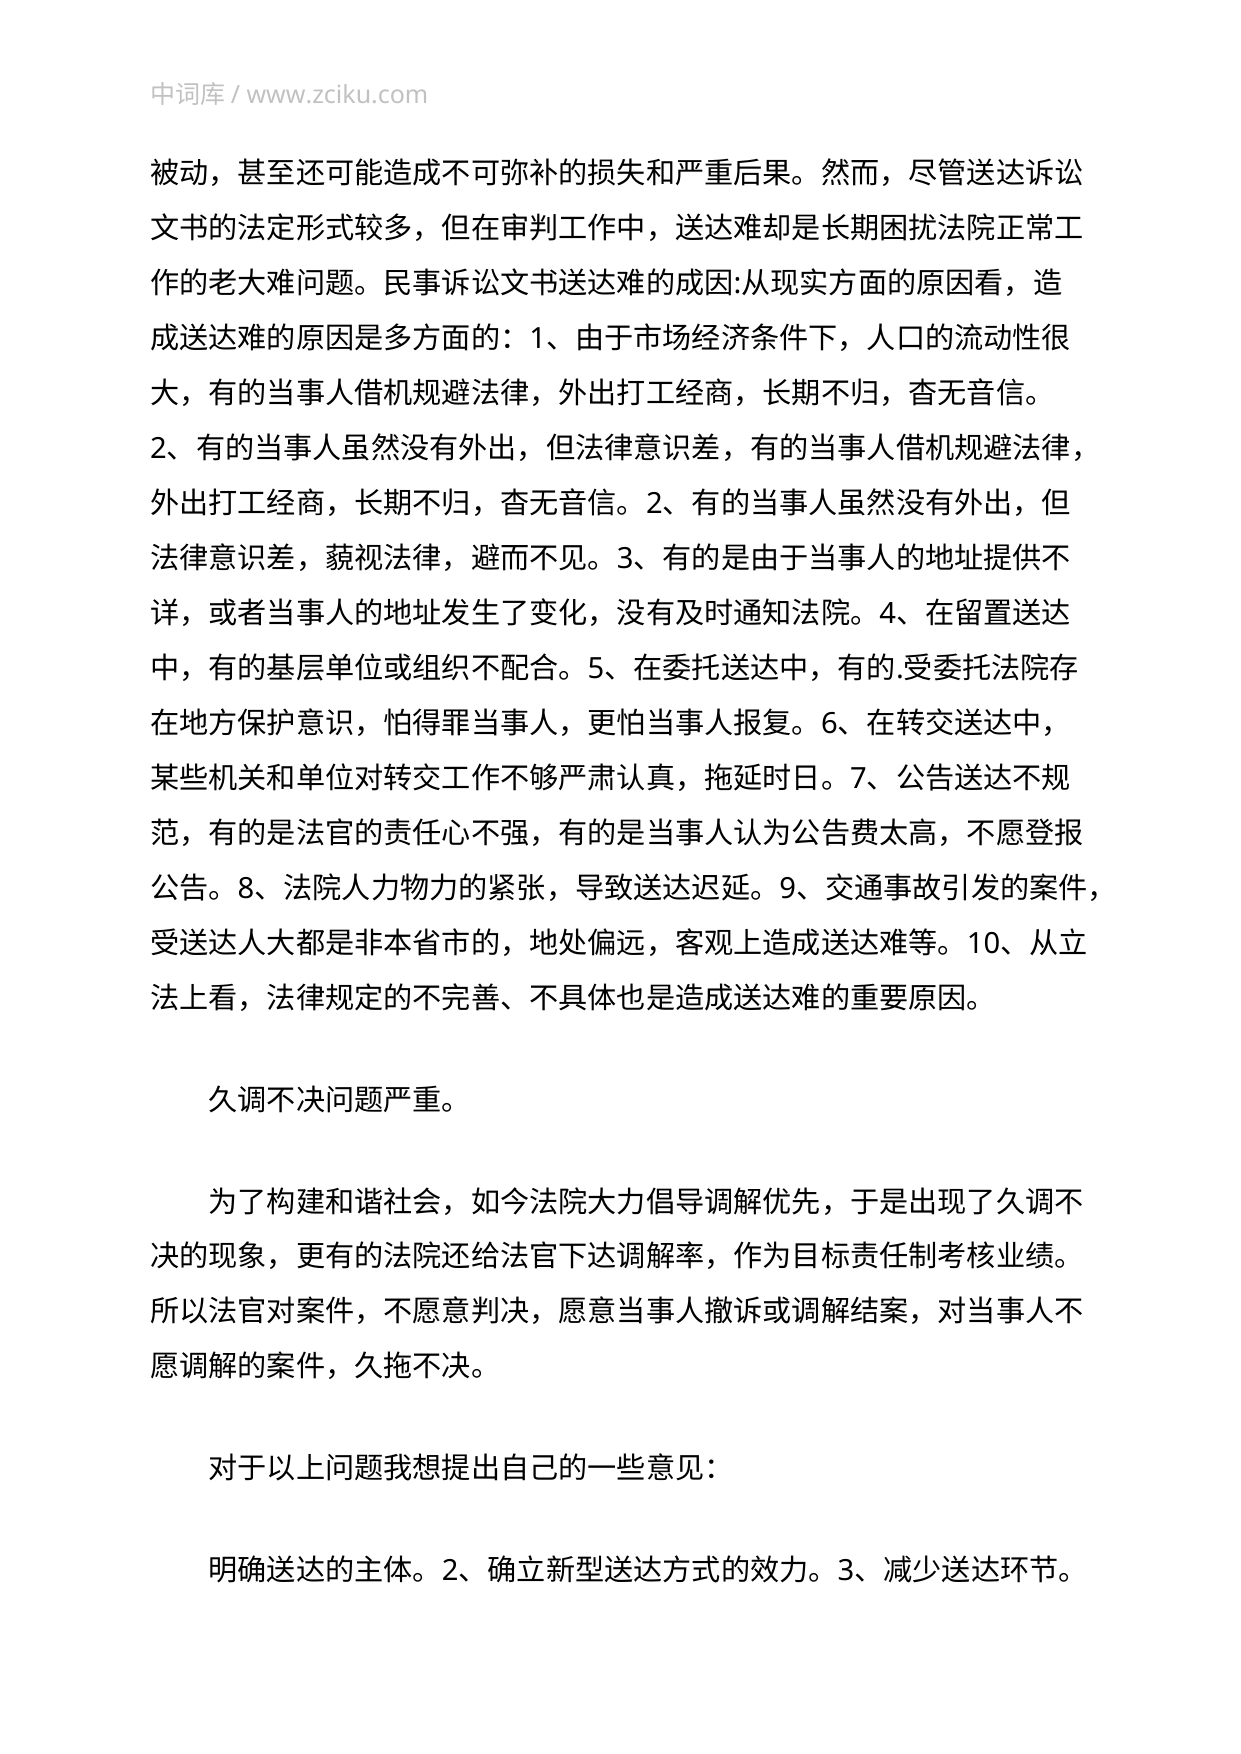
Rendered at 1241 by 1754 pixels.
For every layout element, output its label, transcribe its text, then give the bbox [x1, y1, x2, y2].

text 对于以上问题我想提出自己的一些意见： [150, 1444, 1090, 1487]
text 久调不决问题严重。 [150, 1076, 1090, 1119]
text 为了构建和谐社会，如今法院大力倡导调解优先，于是出现了久调不决的现象，更有的法院还给法官下达调解率，作为目标责任制考核业绩。所以法官对案件，不愿意判决，愿意当事人撤诉或调解结案，对当事人不愿调解的案件，久拖不决。 [150, 1178, 1090, 1385]
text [150, 1546, 1090, 1589]
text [150, 150, 1090, 1017]
